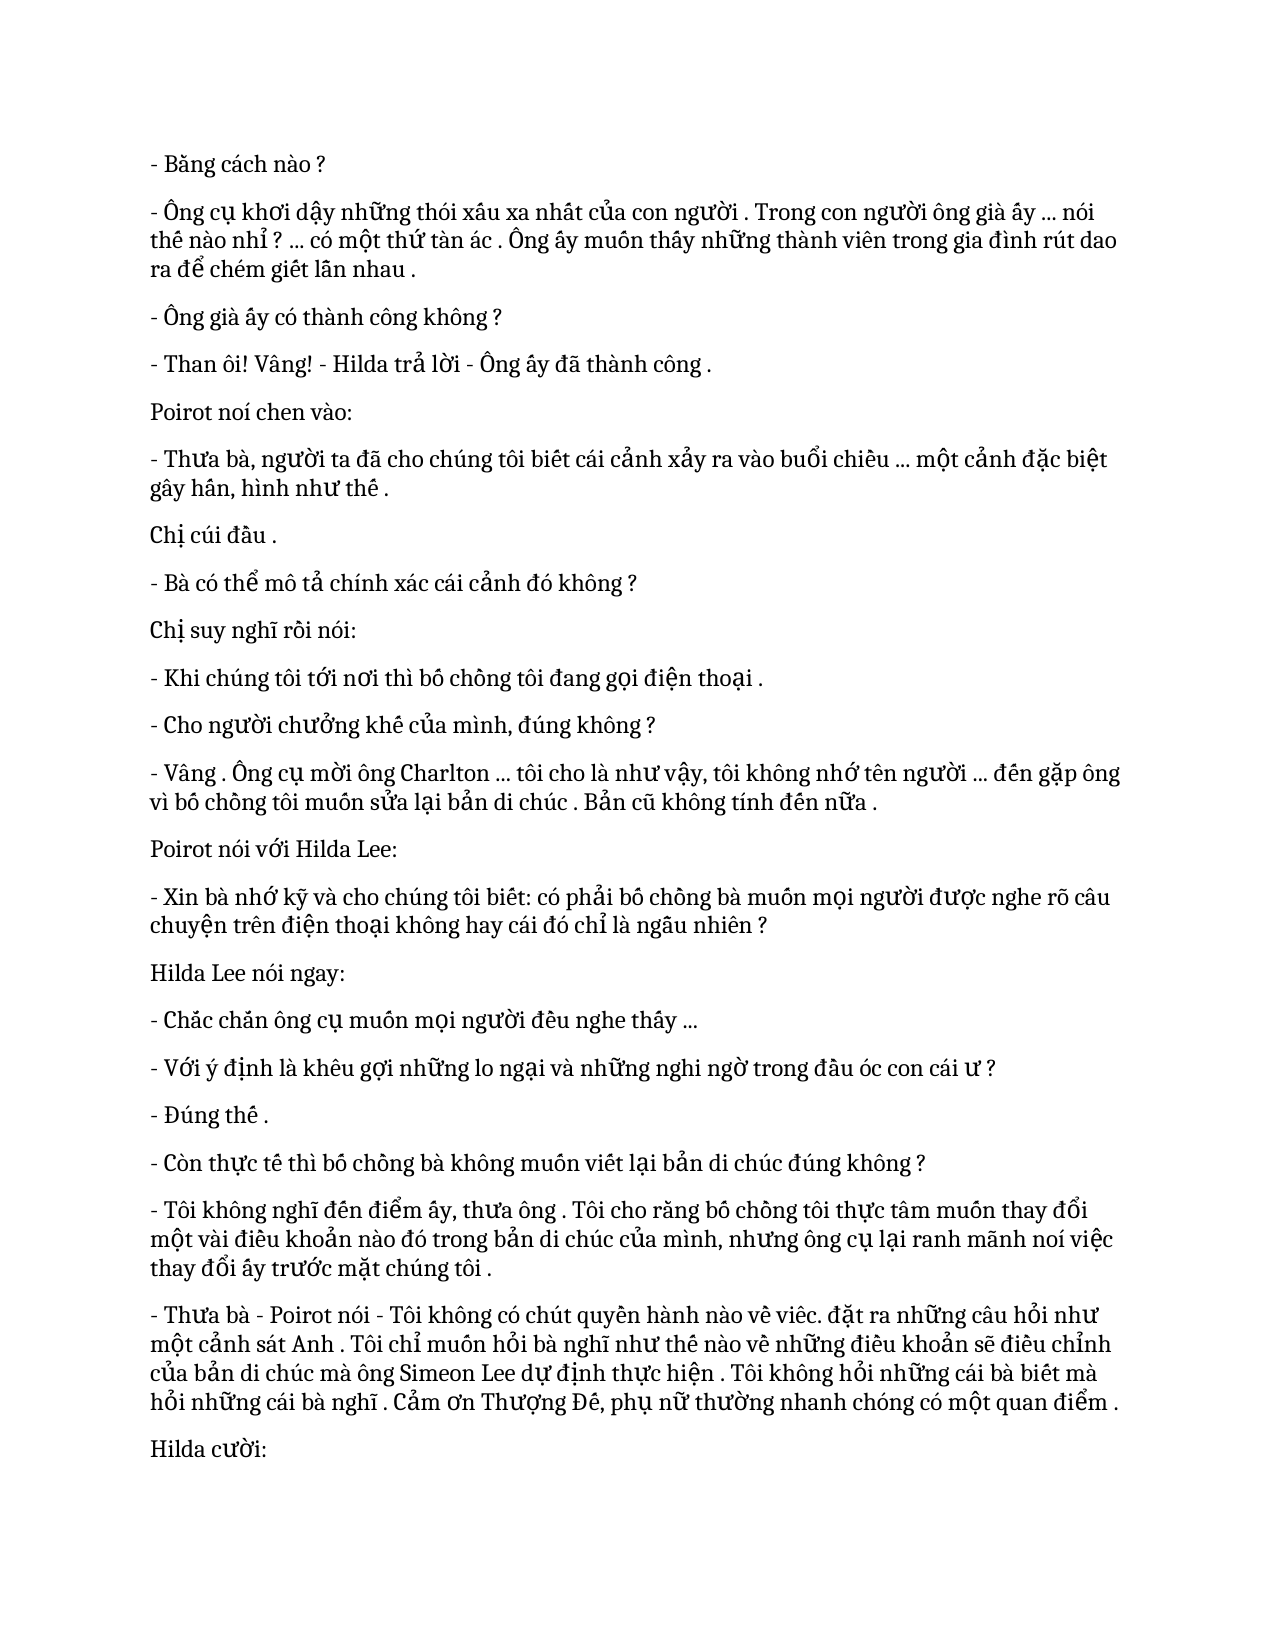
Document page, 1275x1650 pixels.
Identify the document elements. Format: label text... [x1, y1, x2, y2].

text - Bằng cách nào ? [150, 150, 1125, 179]
text - Ông già ấy có thành công không ? [150, 302, 1125, 331]
text - Vâng . Ông cụ mời ông Charlton ... tôi cho là như vậy, tôi không nhớ tên người ... đến gặp ông vì bố chồng tôi muốn sửa lại bản di chúc . Bản cũ không tính đến nữa . [150, 759, 1125, 816]
text - Tôi không nghĩ đến điểm ấy, thưa ông . Tôi cho rằng bố chồng tôi thực tâm muốn thay đổi một vài điều khoản nào đó trong bản di chúc của mình, nhưng ông cụ lại ranh mãnh noí việc thay đổi ấy trước mặt chúng tôi . [150, 1196, 1125, 1282]
text - Thưa bà - Poirot nói - Tôi không có chút quyền hành nào về viêc. đặt ra những câu hỏi như một cảnh sát Anh . Tôi chỉ muốn hỏi bà nghĩ như thế nào về những điều khoản sẽ điều chỉnh của bản di chúc mà ông Simeon Lee dự định thực hiện . Tôi không hỏi những cái bà biết mà hỏi những cái bà nghĩ . Cảm ơn Thượng Đế, phụ nữ thường nhanh chóng có một quan điểm . [150, 1301, 1125, 1416]
text - Than ôi! Vâng! - Hilda trả lời - Ông ấy đã thành công . [150, 350, 1125, 379]
text - Chắc chắn ông cụ muốn mọi người đều nghe thấy ... [150, 1006, 1125, 1035]
text - Khi chúng tôi tới nơi thì bố chồng tôi đang gọi điện thoại . [150, 664, 1125, 692]
text Poirot noí chen vào: [150, 397, 1125, 426]
text - Thưa bà, người ta đã cho chúng tôi biết cái cảnh xảy ra vào buổi chiều ... một cảnh đặc biệt gây hấn, hình như thế . [150, 445, 1125, 502]
text - Với ý định là khêu gợi những lo ngại và những nghi ngờ trong đầu óc con cái ư ? [150, 1054, 1125, 1082]
text - Bà có thể mô tả chính xác cái cảnh đó không ? [150, 569, 1125, 597]
text - Còn thực tế thì bố chồng bà không muốn viết lại bản di chúc đúng không ? [150, 1149, 1125, 1177]
text - Đúng thế . [150, 1101, 1125, 1130]
text Chị cúi đầu . [150, 521, 1125, 550]
text - Ông cụ khơi dậy những thói xấu xa nhất của con người . Trong con người ông già ấy ... nói thế nào nhỉ ? ... có một thứ tàn ác . Ông ấy muốn thấy những thành viên trong gia đình rút dao ra để chém giết lẫn nhau . [150, 197, 1125, 284]
text Chị suy nghĩ rồi nói: [150, 616, 1125, 645]
text - Xin bà nhớ kỹ và cho chúng tôi biết: có phải bố chồng bà muốn mọi người được nghe rõ câu chuyện trên điện thoại không hay cái đó chỉ là ngẫu nhiên ? [150, 882, 1125, 940]
text Hilda cười: [150, 1435, 1125, 1464]
text Hilda Lee nói ngay: [150, 959, 1125, 987]
text Poirot nói với Hilda Lee: [150, 835, 1125, 864]
text - Cho người chưởng khế của mình, đúng không ? [150, 711, 1125, 740]
